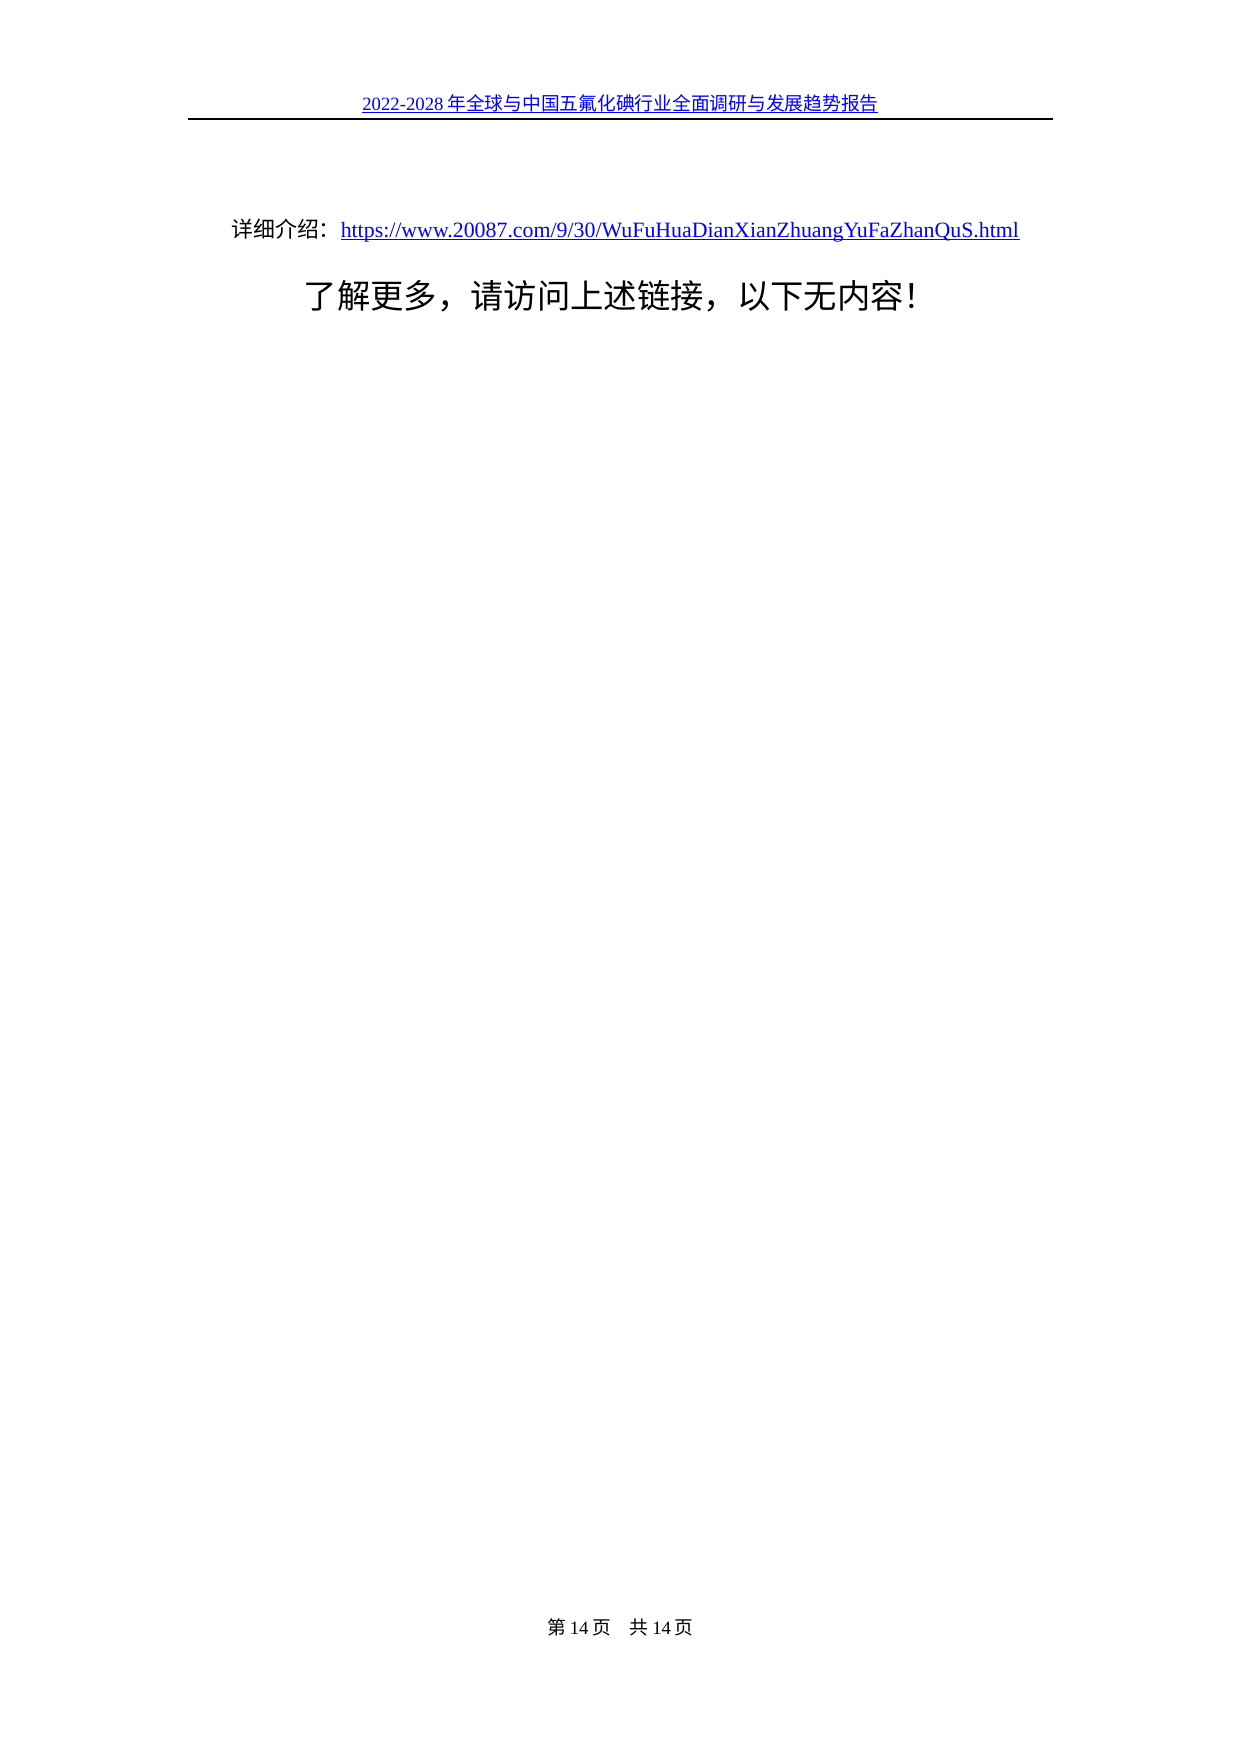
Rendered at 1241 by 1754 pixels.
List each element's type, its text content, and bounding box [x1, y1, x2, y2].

title 了解更多，请访问上述链接，以下无内容！ [187, 262, 1053, 327]
text 详细介绍：https://www.20087.com/9/30/WuFuHuaDianXianZhuangYuFaZhanQuS.html [187, 212, 1053, 244]
